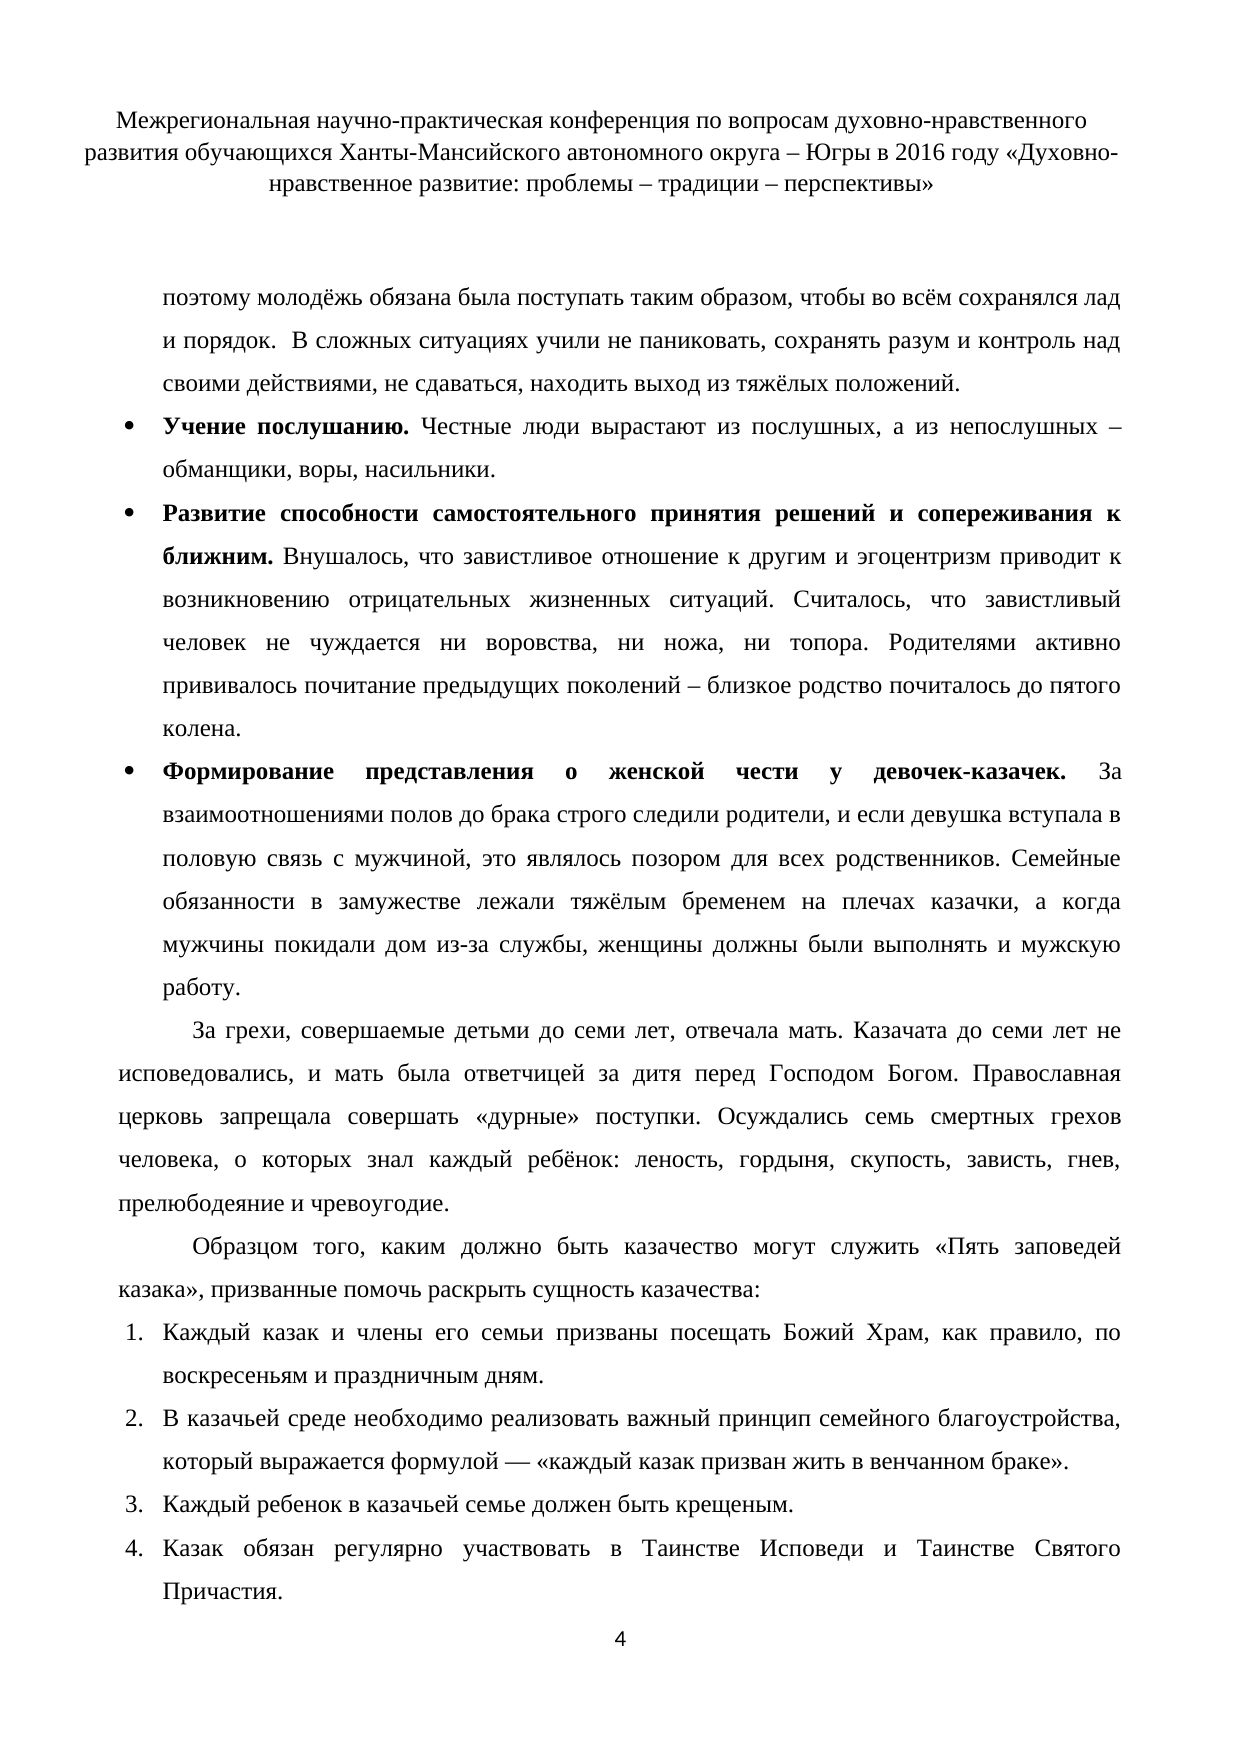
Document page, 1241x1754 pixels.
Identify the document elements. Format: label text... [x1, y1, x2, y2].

list Учение послушанию. Честные люди вырастают из послушных, а из непослушных – обманщики, воры, насильники. [125, 411, 1122, 483]
list Каждый ребенок в казачьей семье должен быть крещеным. [125, 1489, 1122, 1518]
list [125, 282, 1122, 397]
list Развитие способности самостоятельного принятия решений и сопереживания к ближним. Внушалось, что завистливое отношение к другим и эгоцентризм приводит к возникновению отрицательных жизненных ситуаций. Считалось, что завистливый человек не чуждается ни воровства, ни ножа, ни топора. Родителями активно прививалось почитание предыдущих поколений – близкое родство почиталось до пятого колена. [125, 498, 1122, 742]
list Казак обязан регулярно участвовать в Таинстве Исповеди и Таинстве Святого Причастия. [125, 1533, 1122, 1604]
text Образцом того, каким должно быть казачество могут служить «Пять заповедей казака», призванные помочь раскрыть сущность казачества: [118, 1231, 1122, 1303]
text За грехи, совершаемые детьми до семи лет, отвечала мать. Казачата до семи лет не исповедовались, и мать была ответчицей за дитя перед Господом Богом. Православная церковь запрещала совершать «дурные» поступки. Осуждались семь смертных грехов человека, о которых знал каждый ребёнок: леность, гордыня, скупость, зависть, гнев, прелюбодеяние и чревоугодие. [118, 1015, 1122, 1216]
list Каждый казак и члены его семьи призваны посещать Божий Храм, как правило, по воскресеньям и праздничным дням. [125, 1317, 1122, 1389]
list В казачьей среде необходимо реализовать важный принцип семейного благоустройства, который выражается формулой — «каждый казак призван жить в венчанном браке». [125, 1403, 1122, 1475]
list Формирование представления о женской чести у девочек-казачек. За взаимоотношениями полов до брака строго следили родители, и если девушка вступала в половую связь с мужчиной, это являлось позором для всех родственников. Семейные обязанности в замужестве лежали тяжёлым бременем на плечах казачки, а когда мужчины покидали дом из-за службы, женщины должны были выполнять и мужскую работу. [125, 756, 1122, 1001]
